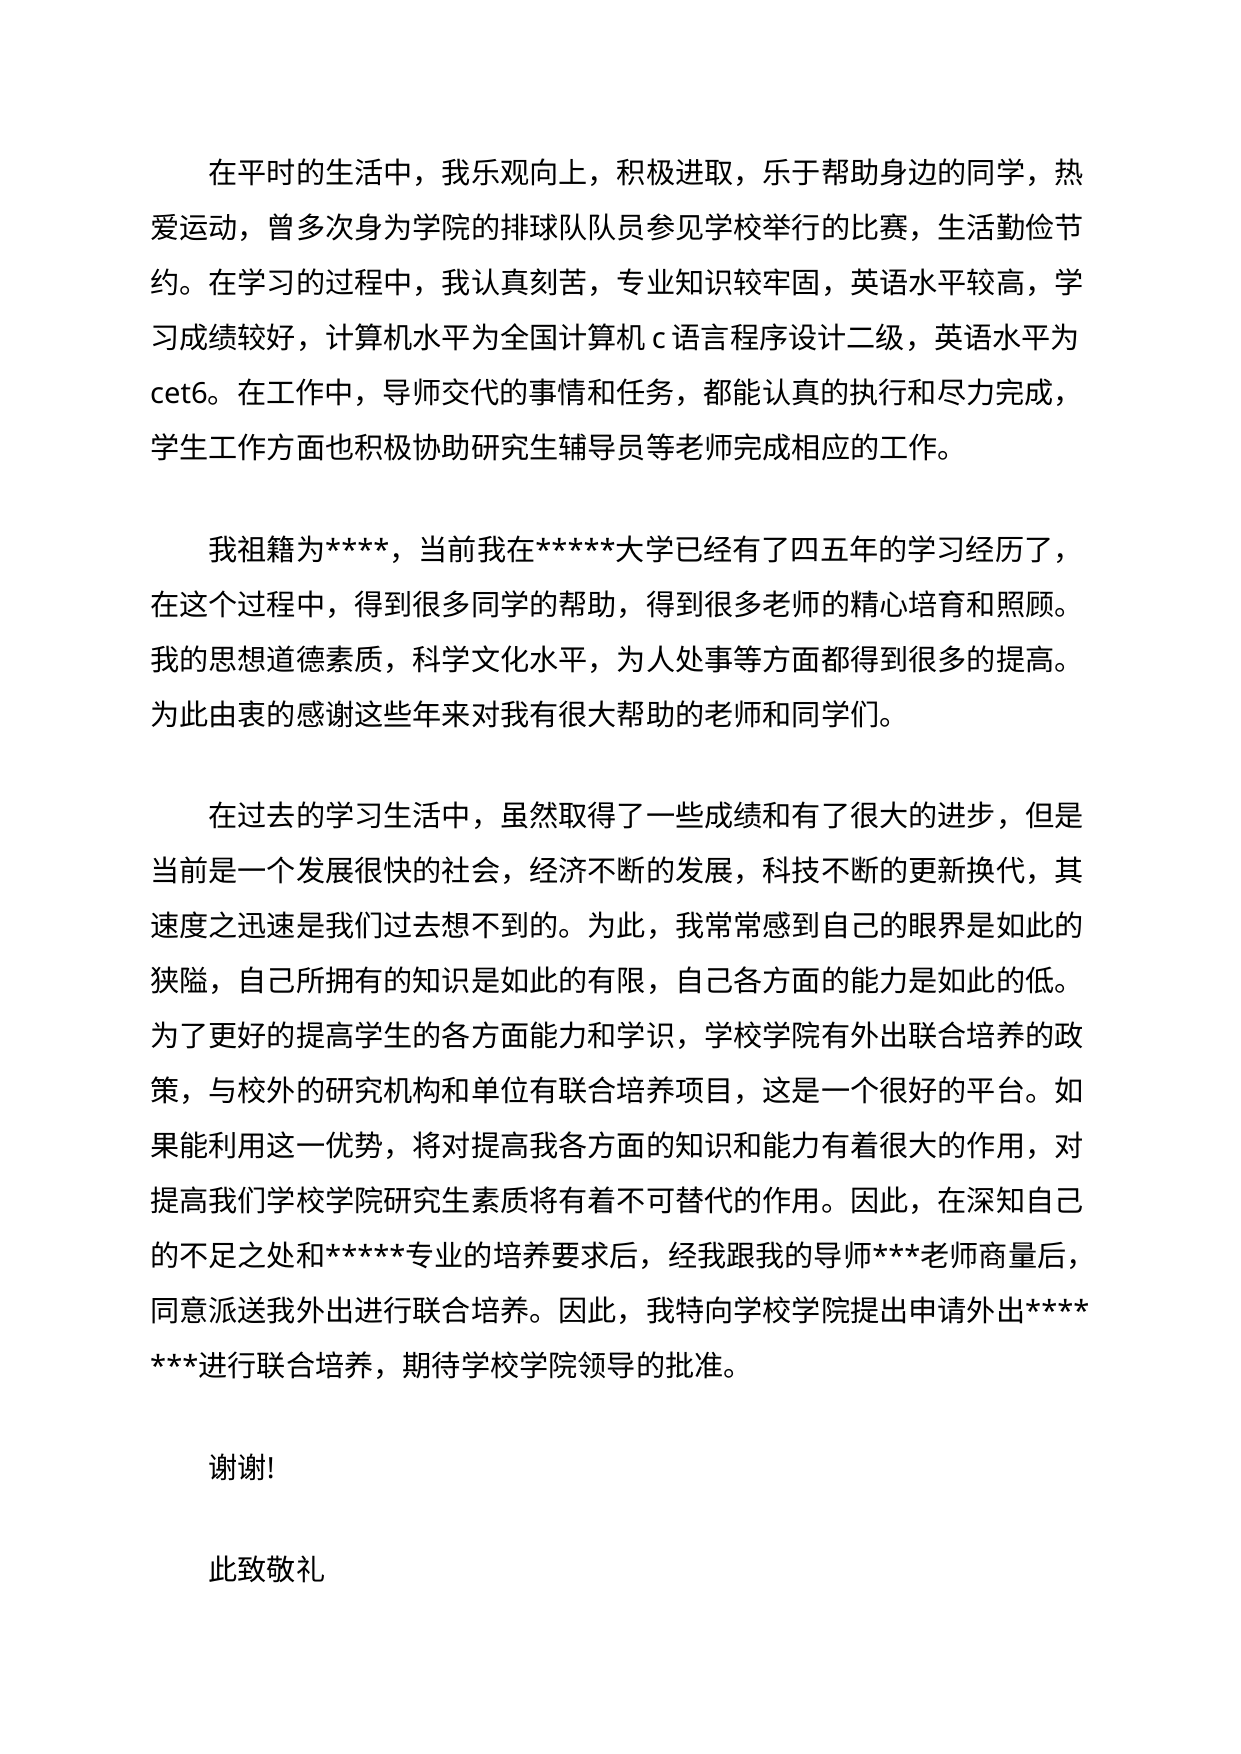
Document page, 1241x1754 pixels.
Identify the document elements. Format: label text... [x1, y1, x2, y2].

text 谢谢! [150, 1444, 1090, 1487]
text 我祖籍为****，当前我在*****大学已经有了四五年的学习经历了，在这个过程中，得到很多同学的帮助，得到很多老师的精心培育和照顾。我的思想道德素质，科学文化水平，为人处事等方面都得到很多的提高。为此由衷的感谢这些年来对我有很大帮助的老师和同学们。 [150, 526, 1090, 733]
text 此致敬礼 [150, 1546, 1090, 1588]
text 在过去的学习生活中，虽然取得了一些成绩和有了很大的进步，但是当前是一个发展很快的社会，经济不断的发展，科技不断的更新换代，其速度之迅速是我们过去想不到的。为此，我常常感到自己的眼界是如此的狭隘，自己所拥有的知识是如此的有限，自己各方面的能力是如此的低。为了更好的提高学生的各方面能力和学识，学校学院有外出联合培养的政策，与校外的研究机构和单位有联合培养项目，这是一个很好的平台。如果能利用这一优势，将对提高我各方面的知识和能力有着很大的作用，对提高我们学校学院研究生素质将有着不可替代的作用。因此，在深知自己的不足之处和*****专业的培养要求后，经我跟我的导师***老师商量后，同意派送我外出进行联合培养。因此，我特向学校学院提出申请外出*******进行联合培养，期待学校学院领导的批准。 [150, 793, 1090, 1384]
text 在平时的生活中，我乐观向上，积极进取，乐于帮助身边的同学，热爱运动，曾多次身为学院的排球队队员参见学校举行的比赛，生活勤俭节约。在学习的过程中，我认真刻苦，专业知识较牢固，英语水平较高，学习成绩较好，计算机水平为全国计算机c语言程序设计二级，英语水平为cet6。在工作中，导师交代的事情和任务，都能认真的执行和尽力完成，学生工作方面也积极协助研究生辅导员等老师完成相应的工作。 [150, 150, 1090, 467]
